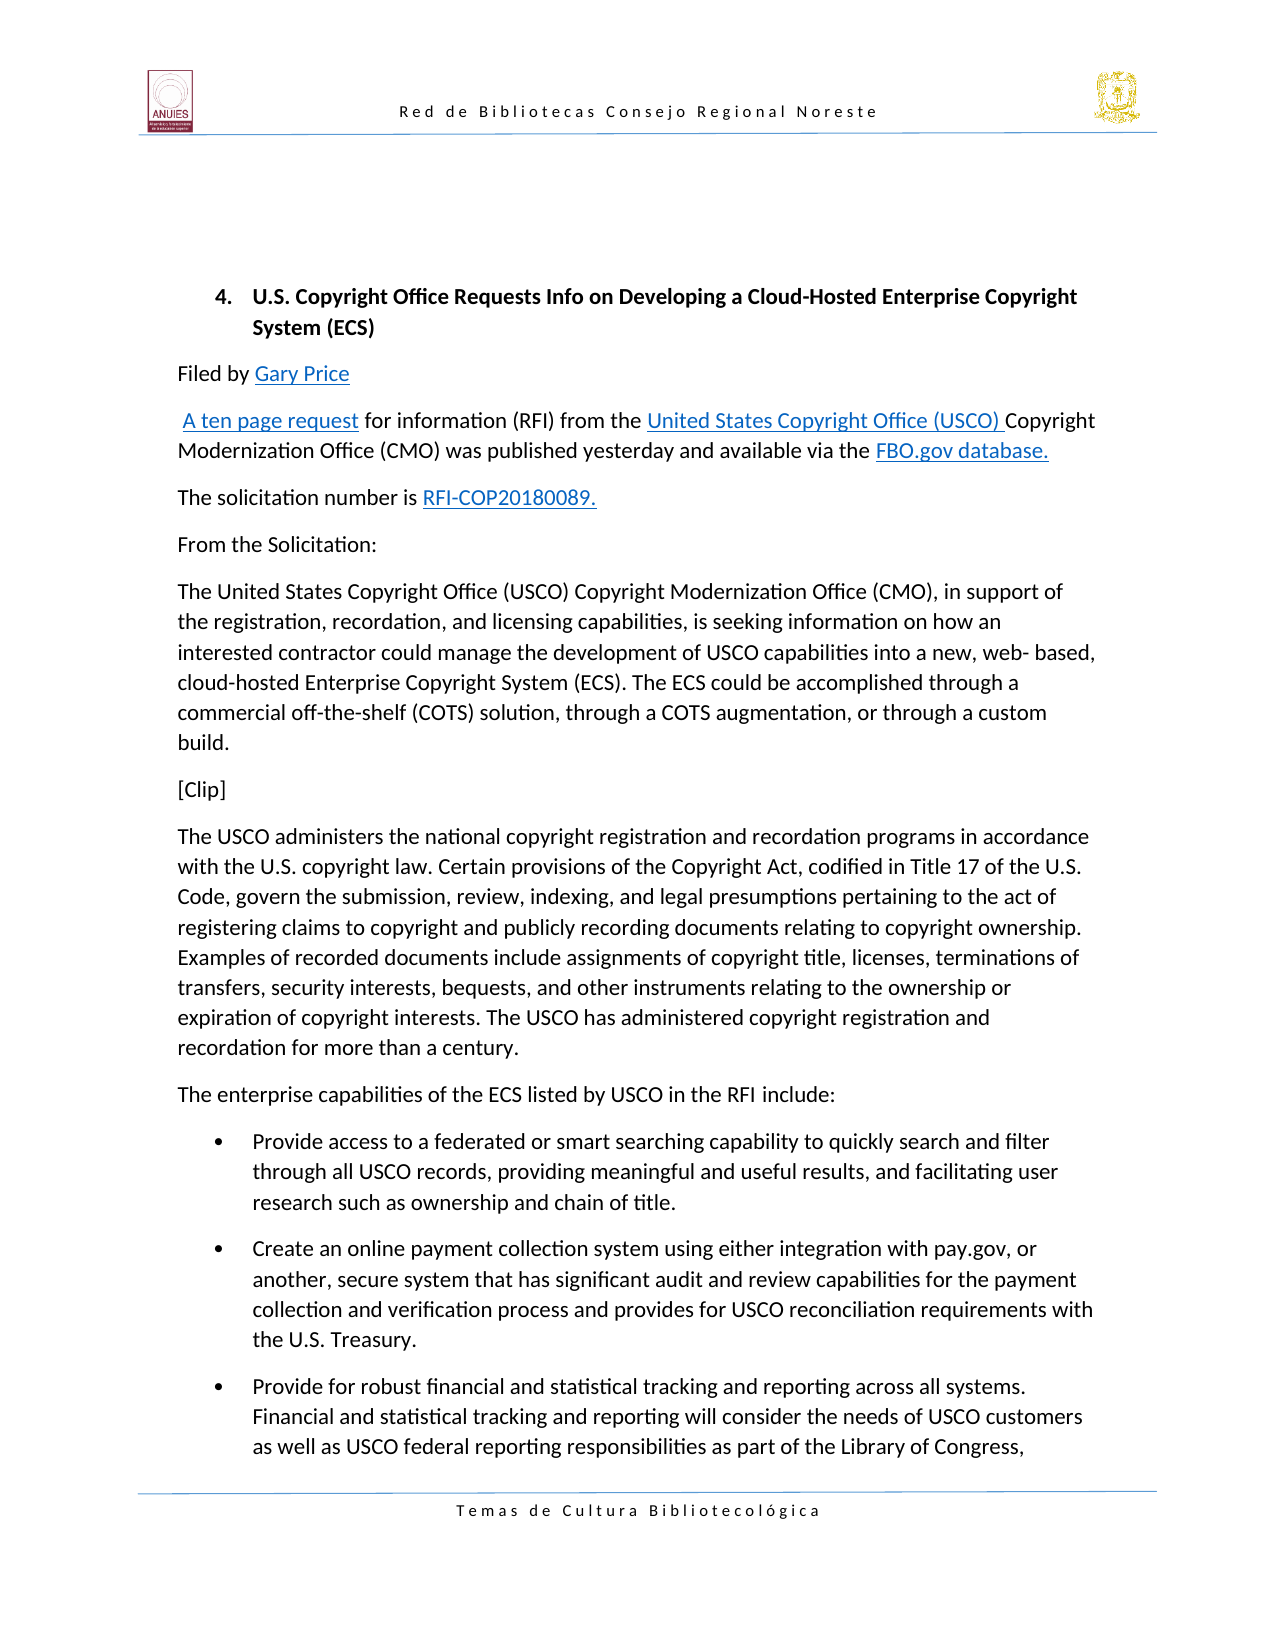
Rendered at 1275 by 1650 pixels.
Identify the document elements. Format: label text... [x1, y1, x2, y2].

text The United States Copyright Office (USCO) Copyright Modernization Office (CMO), in support of the registration, recordation, and licensing capabilities, is seeking information on how an interested contractor could manage the development of USCO capabilities into a new, web- based, cloud-hosted Enterprise Copyright System (ECS). The ECS could be accomplished through a commercial off-the-shelf (COTS) solution, through a COTS augmentation, or through a custom build. [177, 577, 1098, 756]
list Create an online payment collection system using either integration with pay.gov, or another, secure system that has significant audit and review capabilities for the payment collection and verification process and provides for USCO reconciliation requirements with the U.S. Treasury. [215, 1234, 1098, 1353]
text From the Solicitation: [177, 530, 1098, 558]
picture [138, 69, 202, 133]
text The solicitation number is RFI-COP20180089. [177, 483, 1098, 512]
text The enterprise capabilities of the ECS listed by USCO in the RFI include: [177, 1080, 1098, 1108]
list Provide access to a federated or smart searching capability to quickly search and filter through all USCO records, providing meaningful and useful results, and facilitating user research such as ownership and chain of title. [215, 1127, 1098, 1216]
picture [1092, 69, 1141, 125]
text [Clip] [177, 775, 1098, 803]
text Filed by Gary Price [177, 359, 1098, 388]
text The USCO administers the national copyright registration and recordation programs in accordance with the U.S. copyright law. Certain provisions of the Copyright Act, codified in Title 17 of the U.S. Code, govern the submission, review, indexing, and legal presumptions pertaining to the act of registering claims to copyright and publicly recording documents relating to copyright ownership. Examples of recorded documents include assignments of copyright title, licenses, terminations of transfers, security interests, bequests, and other instruments relating to the ownership or expiration of copyright interests. The USCO has administered copyright registration and recordation for more than a century. [177, 822, 1098, 1062]
text A ten page request for information (RFI) from the United States Copyright Office (USCO) Copyright Modernization Office (CMO) was published yesterday and available via the FBO.gov database. [177, 406, 1098, 465]
list U.S. Copyright Office Requests Info on Developing a Cloud-Hosted Enterprise Copyright System (ECS) [215, 282, 1098, 341]
